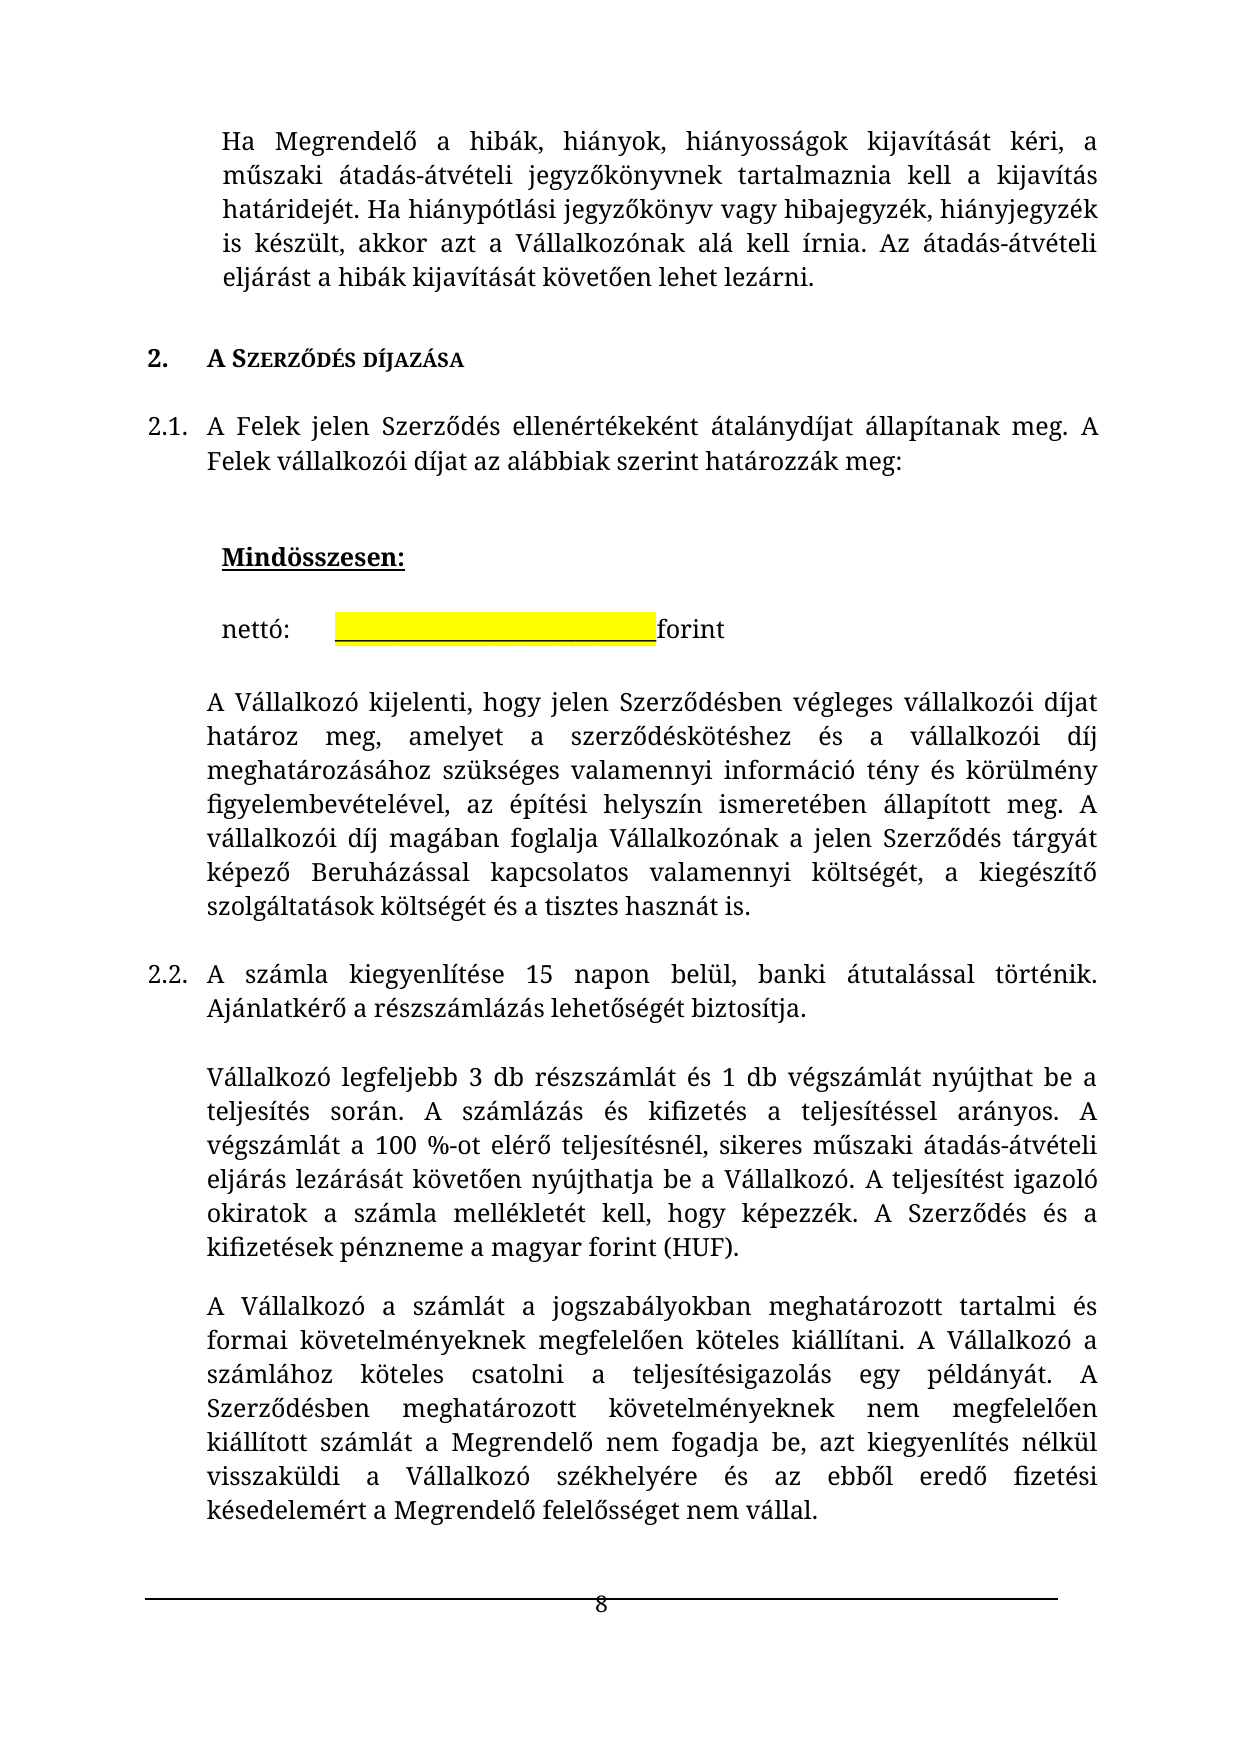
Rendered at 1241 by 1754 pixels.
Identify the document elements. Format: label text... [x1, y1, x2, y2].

list Ha Megrendelő a hibák, hiányok, hiányosságok kijavítását kéri, a műszaki átadás-átvételi jegyzőkönyvnek tartalmaznia kell a kijavítás határidejét. Ha hiánypótlási jegyzőkönyv vagy hibajegyzék, hiányjegyzék is készült, akkor azt a Vállalkozónak alá kell írnia. Az átadás-átvételi eljárást a hibák kijavítását követően lehet lezárni. [221, 124, 1098, 294]
text 2.1. A Felek jelen Szerződés ellenértékeként átalánydíjat állapítanak meg. A Felek vállalkozói díjat az alábbiak szerint határozzák meg: [147, 409, 1098, 478]
text 2.2. A számla kiegyenlítése 15 napon belül, banki átutalással történik. Ajánlatkérő a részszámlázás lehetőségét biztosítja. [147, 957, 1098, 1025]
text 2. A Szerződés díjazása [147, 341, 1098, 375]
text A Vállalkozó a számlát a jogszabályokban meghatározott tartalmi és formai követelményeknek megfelelően köteles kiállítani. A Vállalkozó a számlához köteles csatolni a teljesítésigazolás egy példányát. A Szerződésben meghatározott követelményeknek nem megfelelően kiállított számlát a Megrendelő nem fogadja be, azt kiegyenlítés nélkül visszaküldi a Vállalkozó székhelyére és az ebből eredő fizetési késedelemért a Megrendelő felelősséget nem vállal. [207, 1288, 1098, 1527]
text A Vállalkozó kijelenti, hogy jelen Szerződésben végleges vállalkozói díjat határoz meg, amelyet a szerződéskötéshez és a vállalkozói díj meghatározásához szükséges valamennyi információ tény és körülmény figyelembevételével, az építési helyszín ismeretében állapított meg. A vállalkozói díj magában foglalja Vállalkozónak a jelen Szerződés tárgyát képező Beruházással kapcsolatos valamennyi költségét, a kiegészítő szolgáltatások költségét és a tisztes hasznát is. [207, 684, 1098, 923]
text Mindösszesen: [221, 540, 1098, 574]
text nettó: ____________________________forint [221, 612, 335, 646]
text Vállalkozó legfeljebb 3 db részszámlát és 1 db végszámlát nyújthat be a teljesítés során. A számlázás és kifizetés a teljesítéssel arányos. A végszámlát a 100 %-ot elérő teljesítésnél, sikeres műszaki átadás-átvételi eljárás lezárását követően nyújthatja be a Vállalkozó. A teljesítést igazoló okiratok a számla mellékletét kell, hogy képezzék. A Szerződés és a kifizetések pénzneme a magyar forint (HUF). [207, 1059, 1098, 1263]
text nettó: ____________________________forint [656, 612, 1098, 646]
